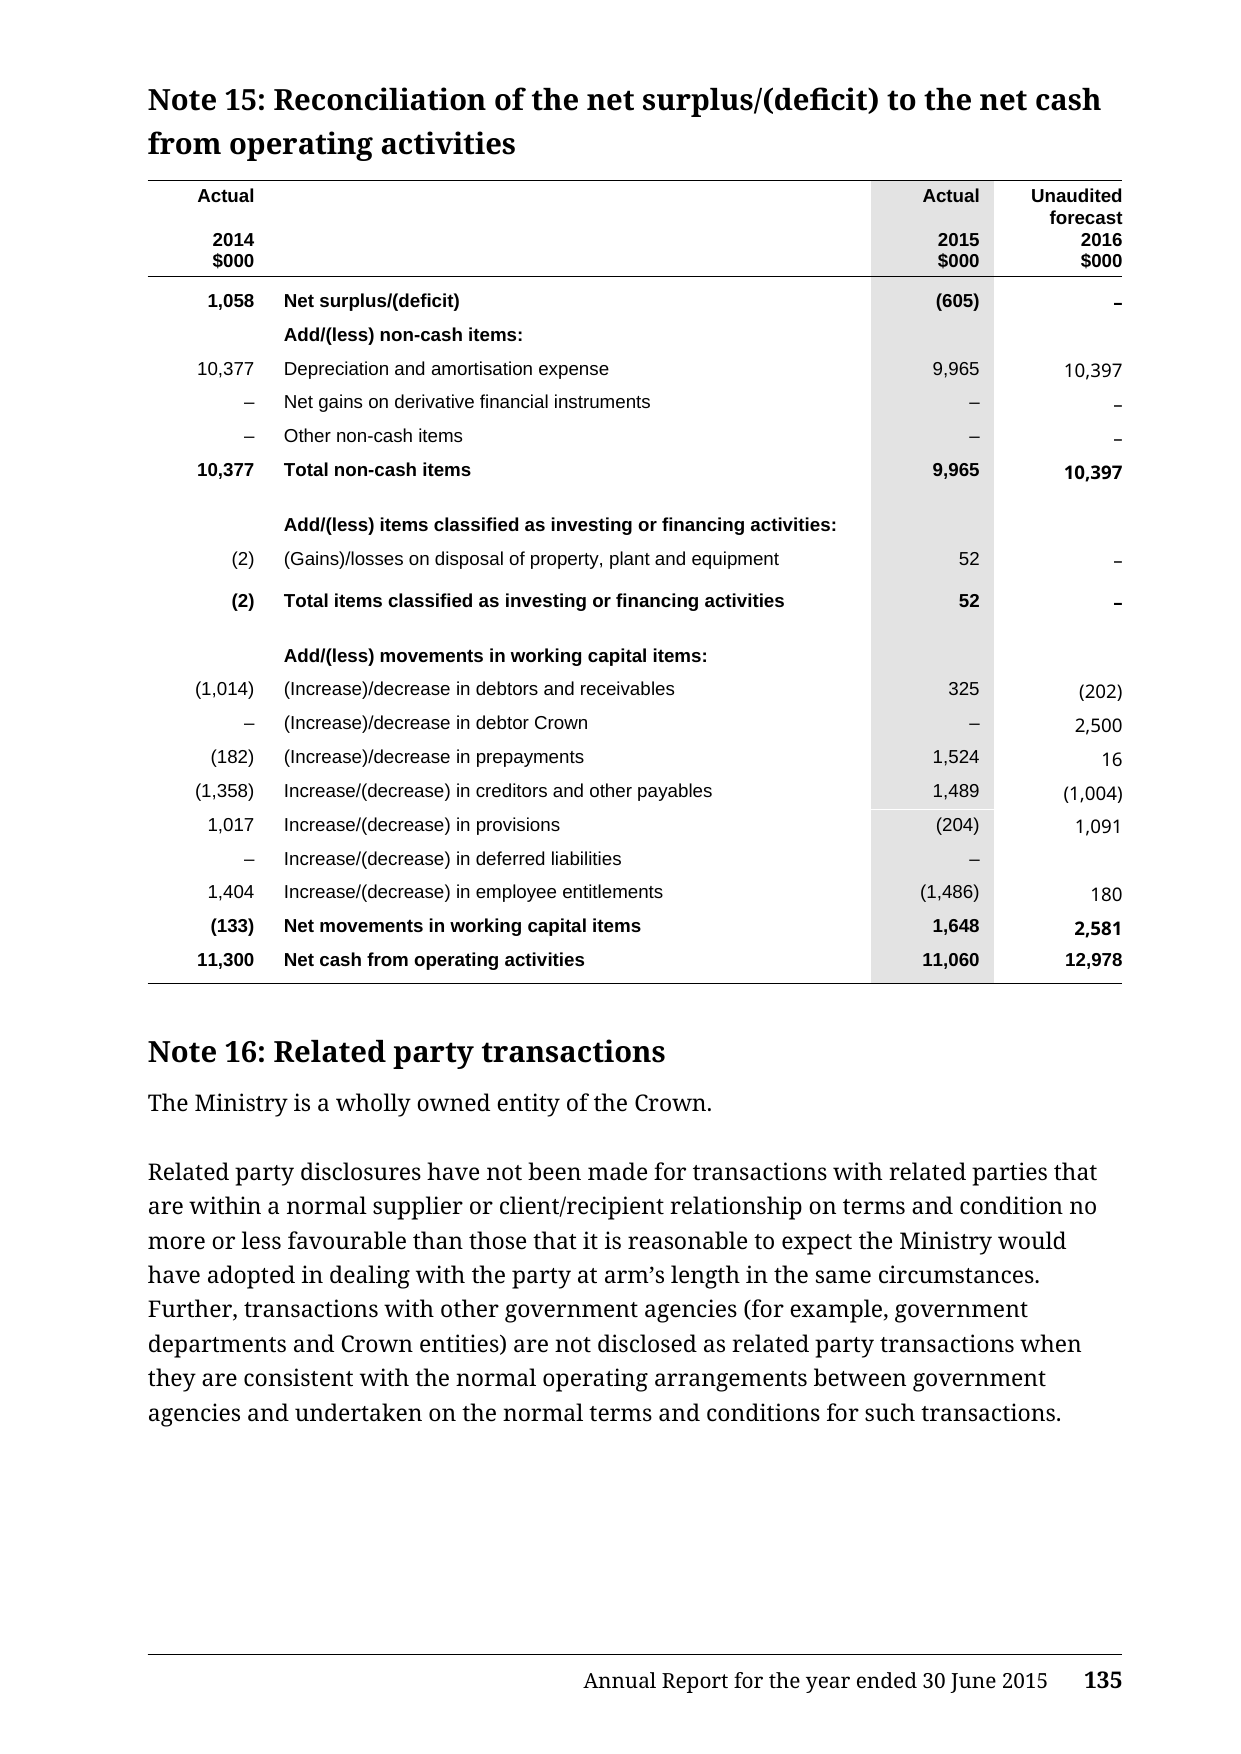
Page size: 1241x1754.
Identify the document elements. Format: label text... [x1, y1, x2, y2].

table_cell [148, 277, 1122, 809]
subtitle Note 15: Reconciliation of the net surplus/(deficit) to the net cash from operating activities [148, 80, 1122, 163]
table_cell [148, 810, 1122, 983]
subtitle Note 16: Related party transactions [148, 1031, 1122, 1071]
text The Ministry is a wholly owned entity of the Crown. [148, 1087, 1122, 1118]
text Related party disclosures have not been made for transactions with related parties that are within a normal supplier or client/recipient relationship on terms and condition no more or less favourable than those that it is reasonable to expect the Ministry would have adopted in dealing with the party at arm’s length in the same circumstances. Further, transactions with other government agencies (for example, government departments and Crown entities) are not disclosed as related party transactions when they are consistent with the normal operating arrangements between government agencies and undertaken on the normal terms and conditions for such transactions. [148, 1156, 1122, 1428]
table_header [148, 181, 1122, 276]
